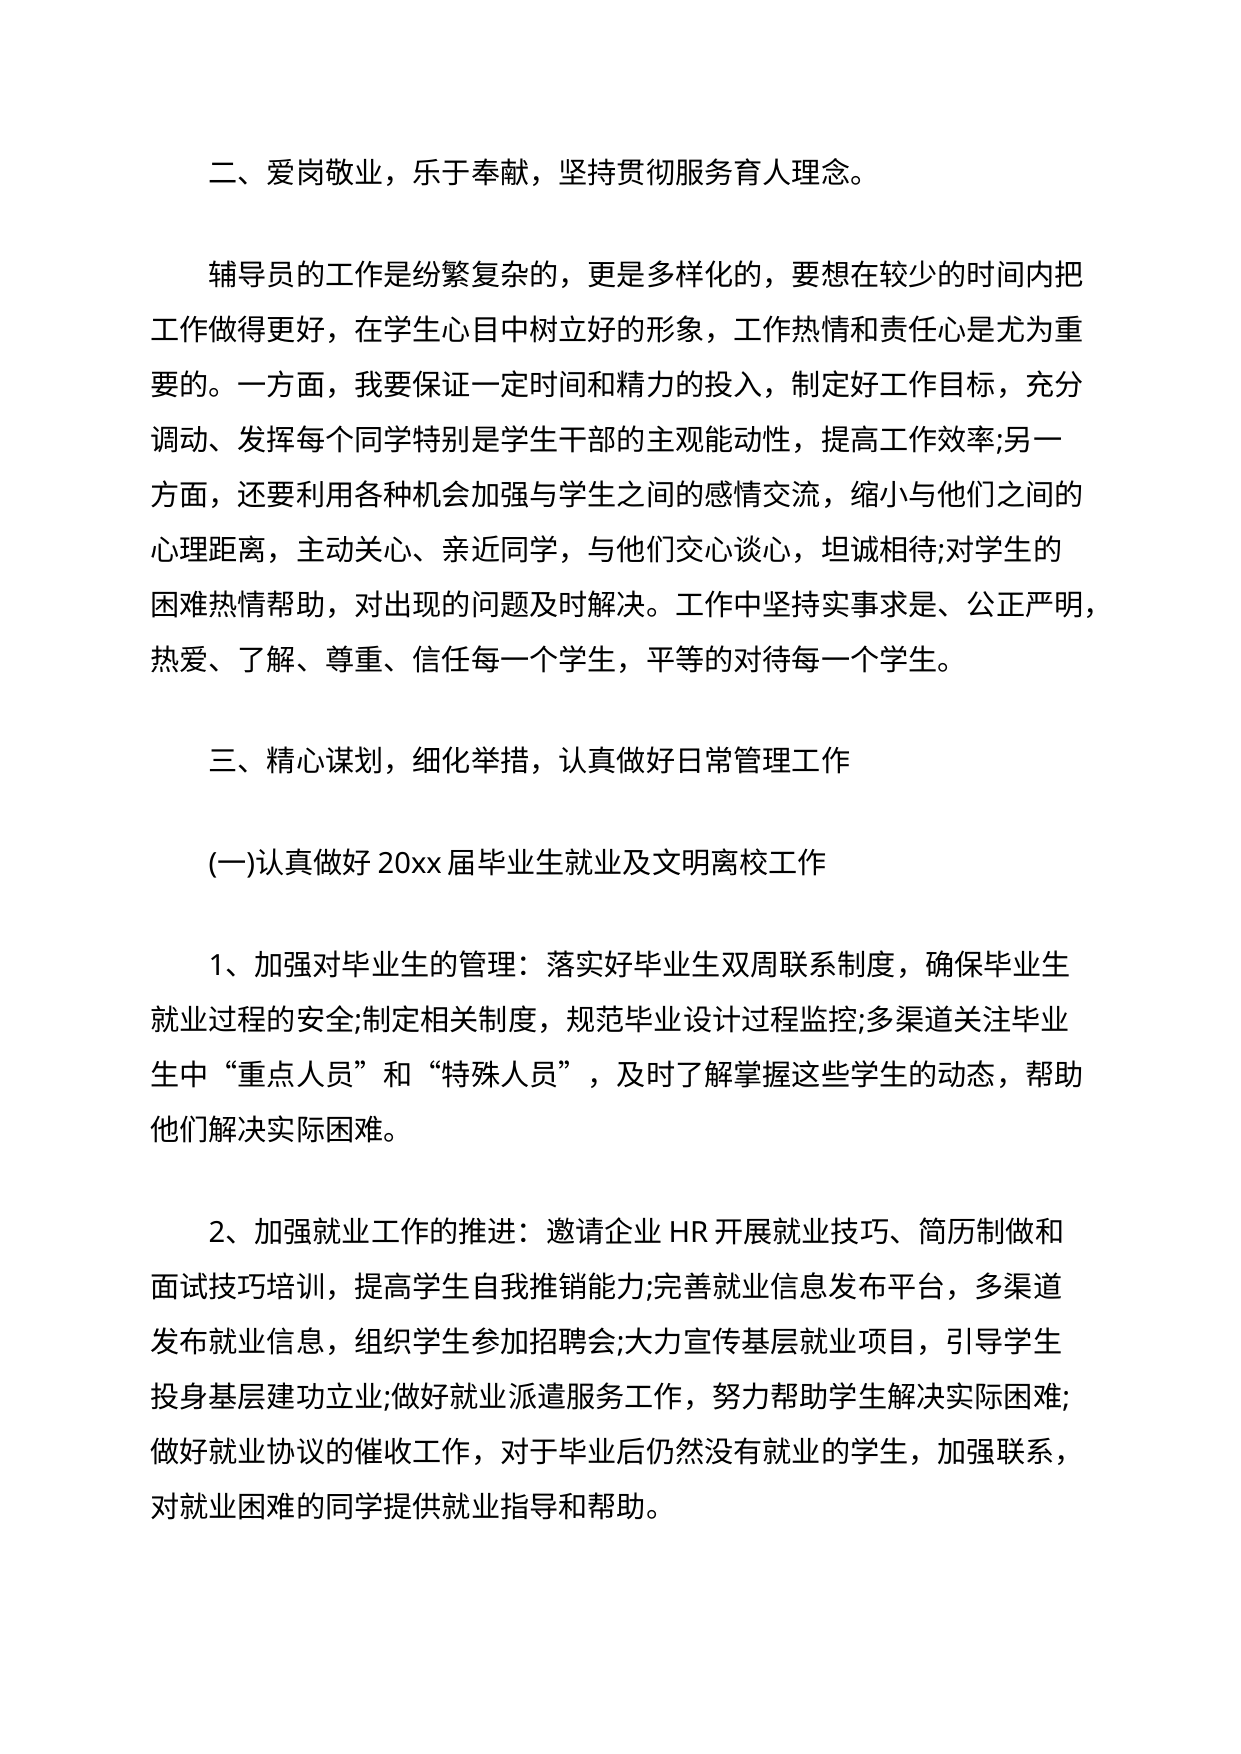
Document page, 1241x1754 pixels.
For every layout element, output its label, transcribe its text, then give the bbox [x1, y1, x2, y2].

text 2、加强就业工作的推进：邀请企业HR开展就业技巧、简历制做和面试技巧培训，提高学生自我推销能力;完善就业信息发布平台，多渠道发布就业信息，组织学生参加招聘会;大力宣传基层就业项目，引导学生投身基层建功立业;做好就业派遣服务工作，努力帮助学生解决实际困难;做好就业协议的催收工作，对于毕业后仍然没有就业的学生，加强联系，对就业困难的同学提供就业指导和帮助。 [150, 1208, 1090, 1526]
text 三、精心谋划，细化举措，认真做好日常管理工作 [150, 738, 1090, 780]
text 二、爱岗敬业，乐于奉献，坚持贯彻服务育人理念。 [150, 150, 1090, 192]
text (一)认真做好20xx届毕业生就业及文明离校工作 [150, 840, 1090, 882]
text 1、加强对毕业生的管理：落实好毕业生双周联系制度，确保毕业生就业过程的安全;制定相关制度，规范毕业设计过程监控;多渠道关注毕业生中“重点人员”和“特殊人员”，及时了解掌握这些学生的动态，帮助他们解决实际困难。 [150, 942, 1090, 1149]
text 辅导员的工作是纷繁复杂的，更是多样化的，要想在较少的时间内把工作做得更好，在学生心目中树立好的形象，工作热情和责任心是尤为重要的。一方面，我要保证一定时间和精力的投入，制定好工作目标，充分调动、发挥每个同学特别是学生干部的主观能动性，提高工作效率;另一方面，还要利用各种机会加强与学生之间的感情交流，缩小与他们之间的心理距离，主动关心、亲近同学，与他们交心谈心，坦诚相待;对学生的困难热情帮助，对出现的问题及时解决。工作中坚持实事求是、公正严明，热爱、了解、尊重、信任每一个学生，平等的对待每一个学生。 [150, 252, 1090, 678]
